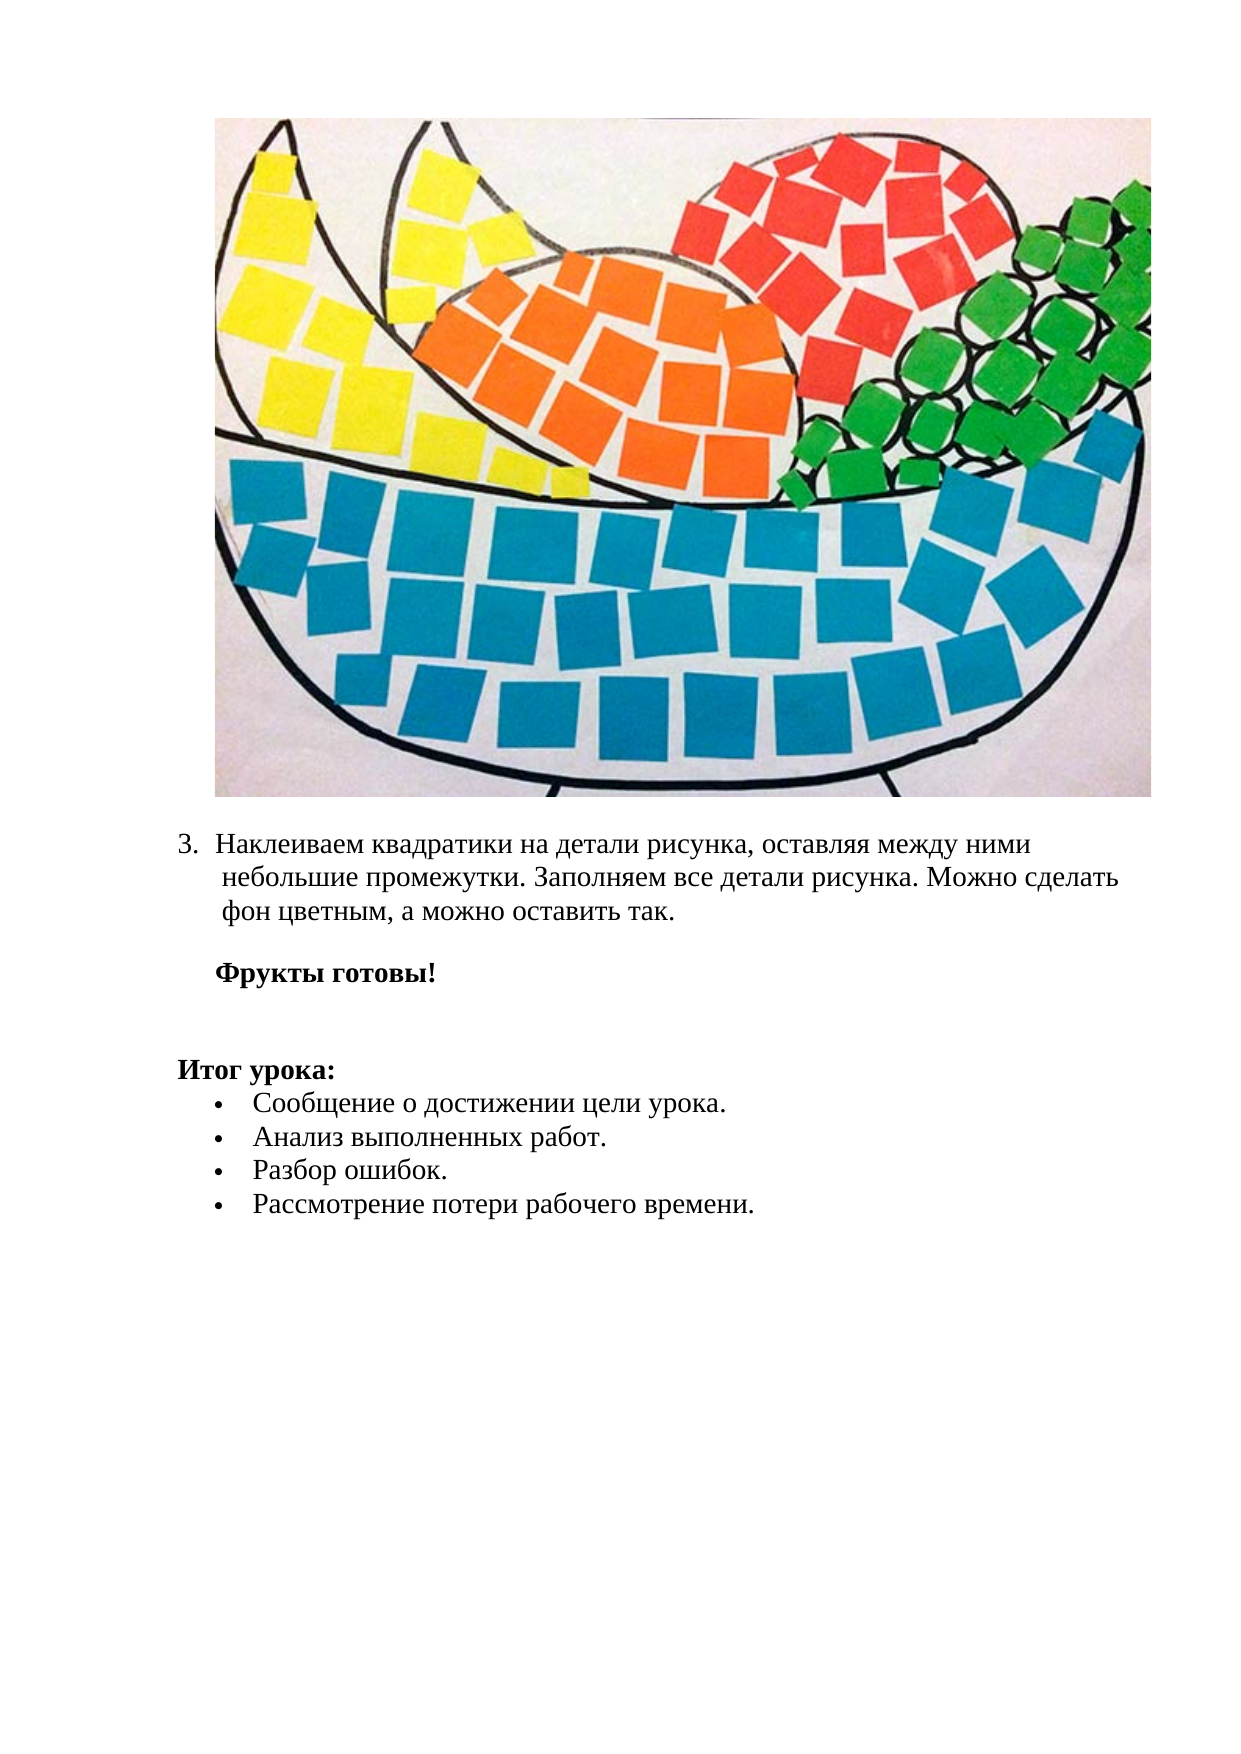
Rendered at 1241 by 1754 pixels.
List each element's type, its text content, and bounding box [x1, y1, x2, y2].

text Итог урока: [177, 1052, 1152, 1085]
text Фрукты готовы! [215, 956, 1152, 989]
list Сообщение о достижении цели урока. [215, 1085, 1152, 1119]
list Разбор ошибок. [215, 1152, 1152, 1186]
list Анализ выполненных работ. [215, 1119, 1152, 1152]
list Наклеиваем квадратики на детали рисунка, оставляя между ними небольшие промежутки. Заполняем все детали рисунка. Можно сделать фон цветным, а можно оставить так. [177, 826, 1152, 926]
picture [214, 118, 1152, 797]
list Рассмотрение потери рабочего времени. [215, 1186, 1152, 1219]
